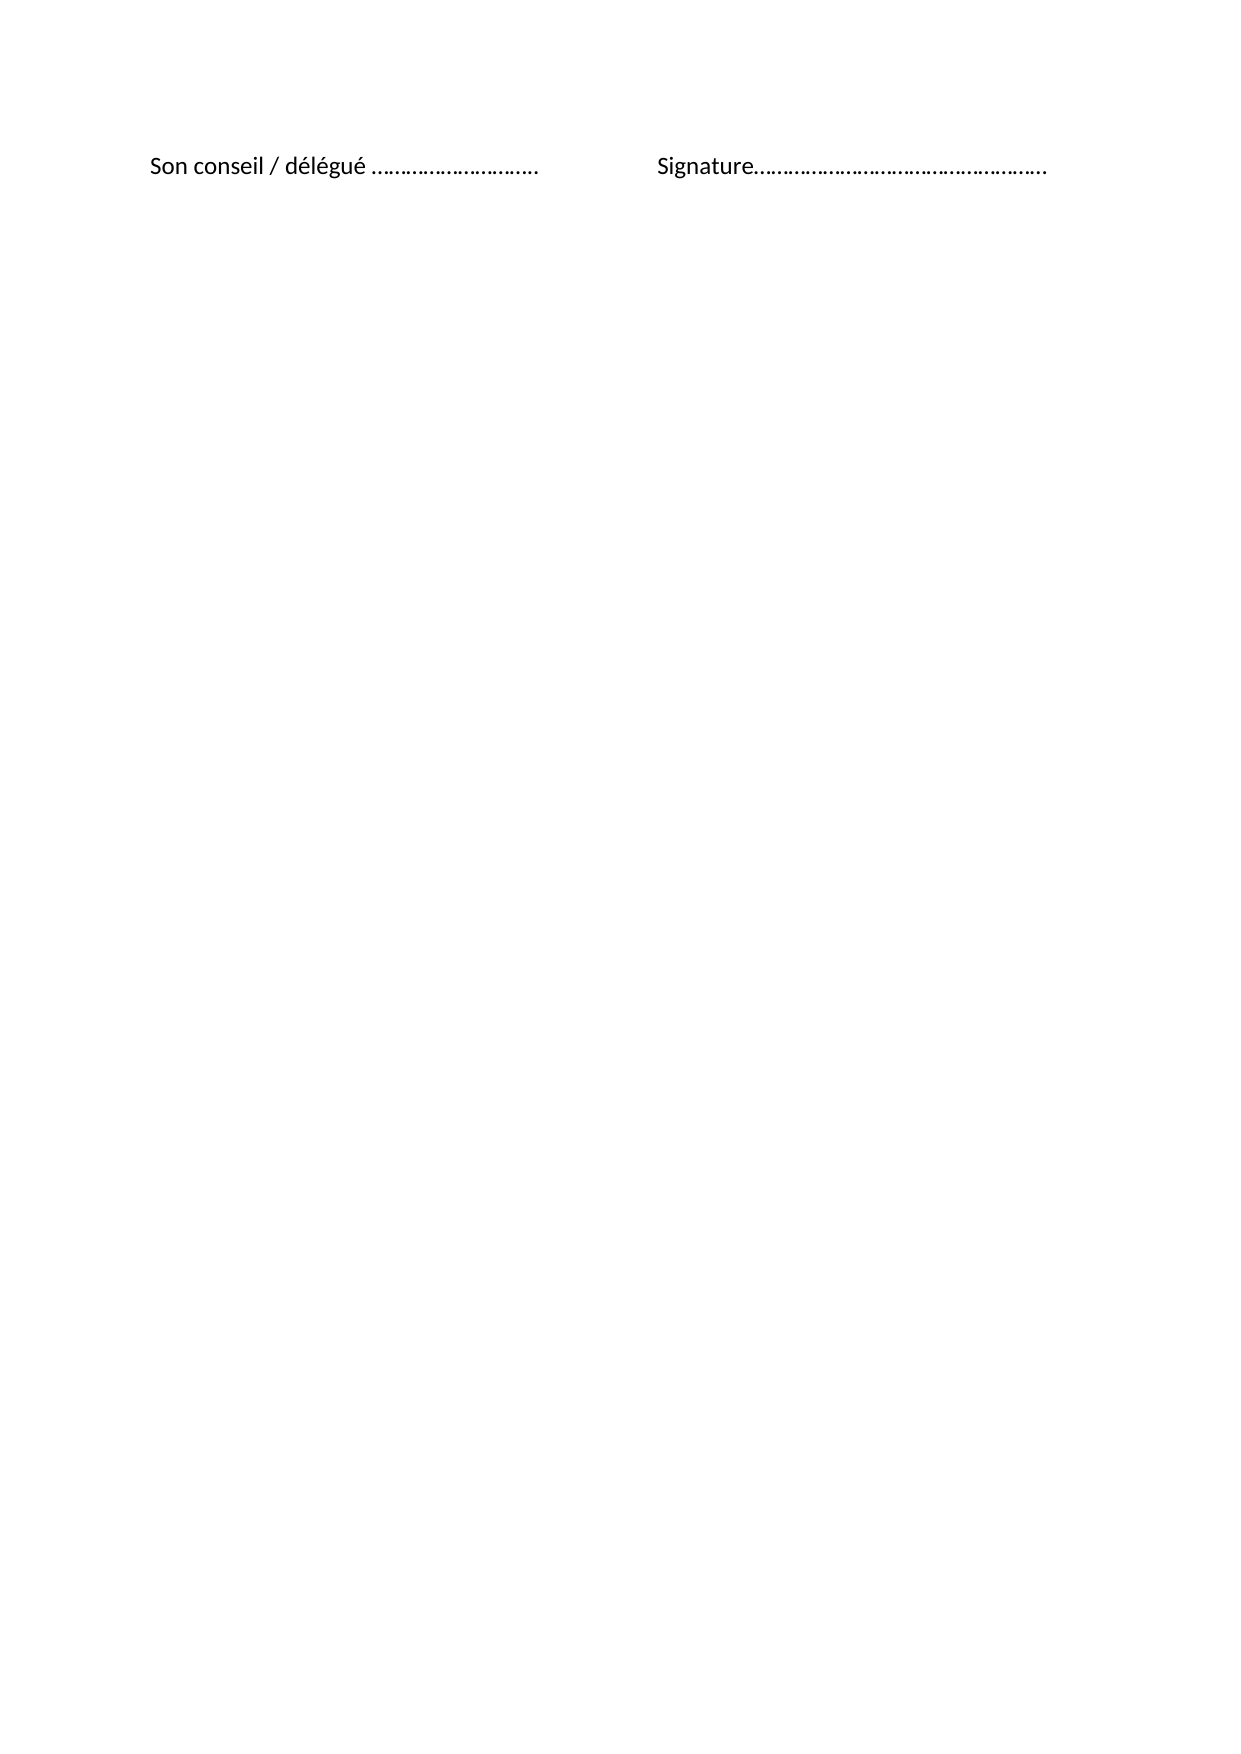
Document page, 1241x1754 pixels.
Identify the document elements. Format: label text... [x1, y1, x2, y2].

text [150, 150, 583, 181]
text Signature…………………………………………… [657, 150, 1090, 181]
